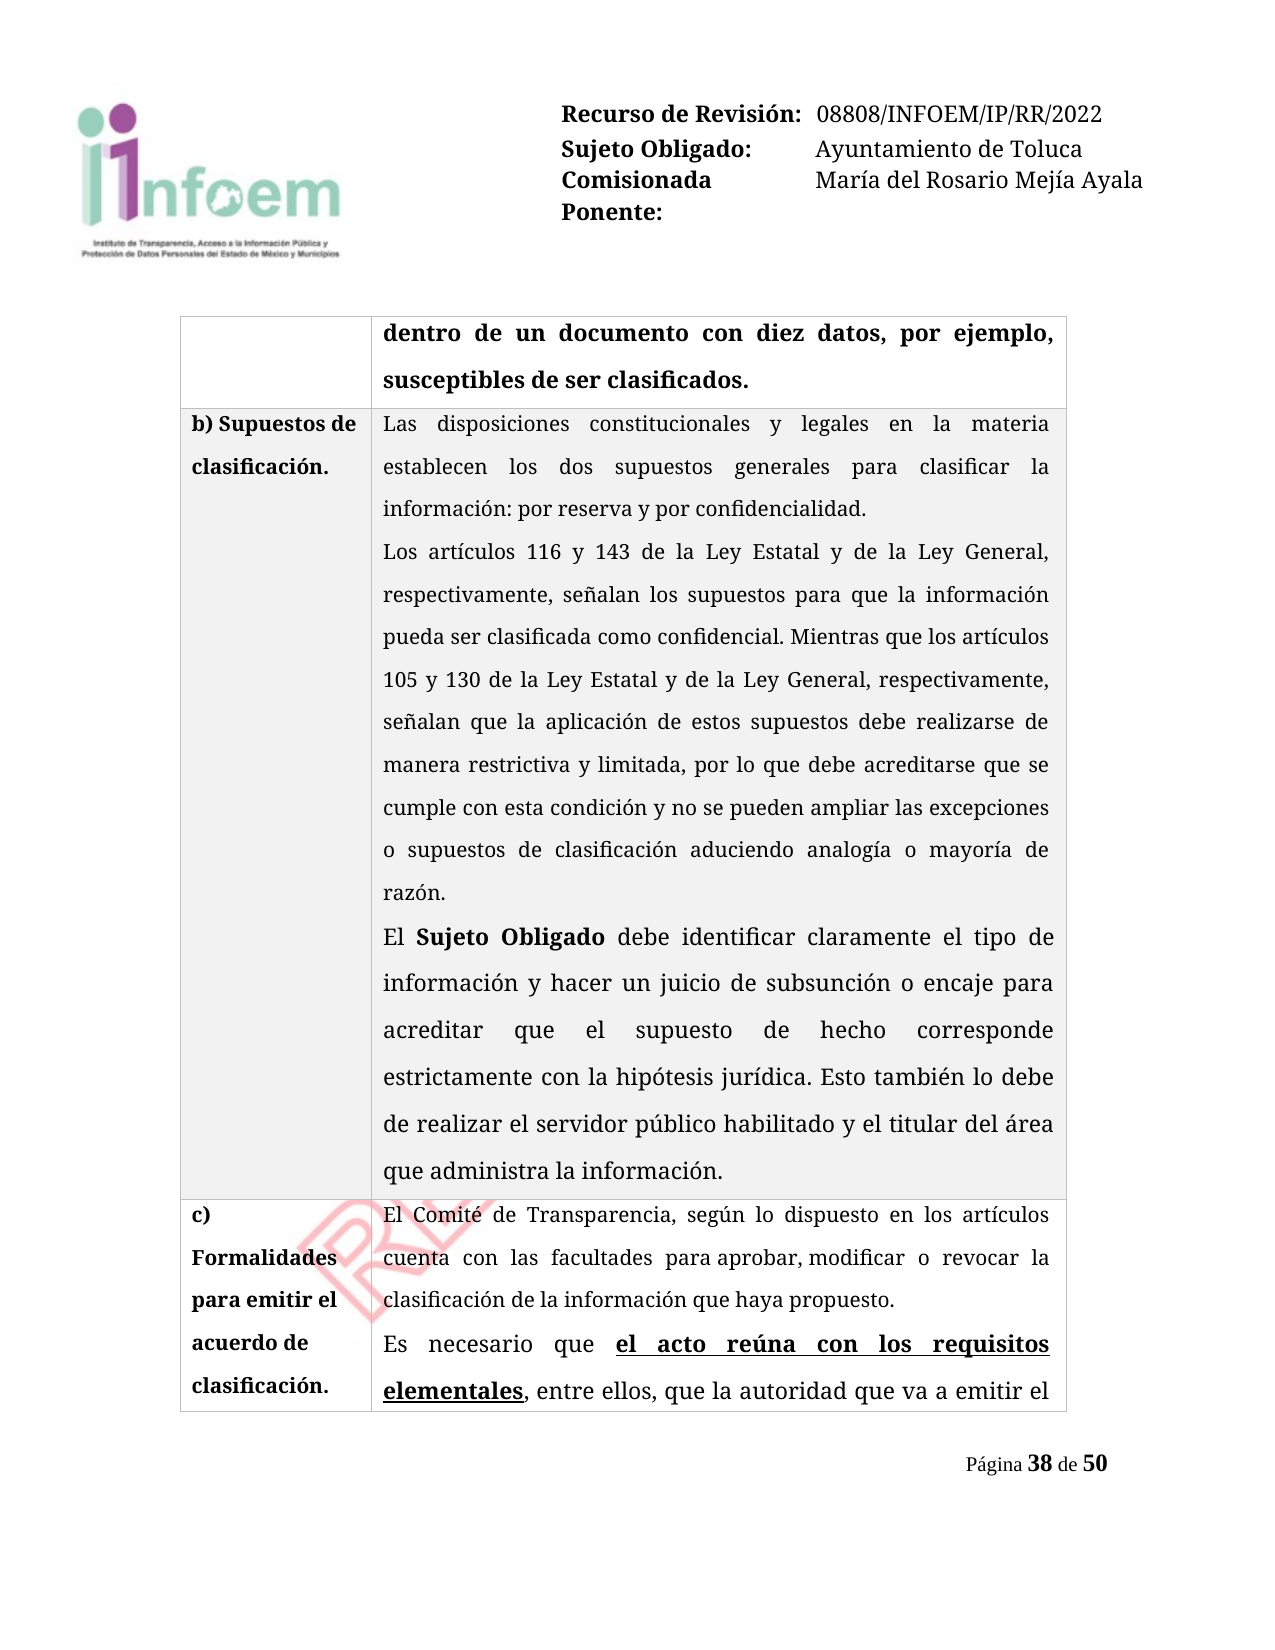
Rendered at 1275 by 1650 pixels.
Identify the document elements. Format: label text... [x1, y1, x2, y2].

picture [0, 38, 1275, 1650]
table_cell b) Supuestos de clasificación. [181, 409, 371, 1199]
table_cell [181, 1200, 371, 1411]
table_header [372, 317, 1066, 408]
table_cell Las disposiciones constitucionales y legales en la materia establecen los dos supuestos generales para clasificar la información: por reserva y por confidencialidad. Los artículos 116 y 143 de la Ley Estatal y de la Ley General, respectivamente, señalan los supuestos para que la información pueda ser clasificada como confidencial. Mientras que los artículos 105 y 130 de la Ley Estatal y de la Ley General, respectivamente, señalan que la aplicación de estos supuestos debe realizarse de manera restrictiva y limitada, por lo que debe acreditarse que se cumple con esta condición y no se pueden ampliar las excepciones o supuestos de clasificación aduciendo analogía o mayoría de razón. El Sujeto Obligado debe identificar claramente el tipo de información y hacer un juicio de subsunción o encaje para acreditar que el supuesto de hecho corresponde estrictamente con la hipótesis jurídica. Esto también lo debe de realizar el servidor público habilitado y el titular del área que administra la información. [372, 409, 1066, 1199]
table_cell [372, 1200, 1066, 1411]
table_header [181, 317, 371, 408]
